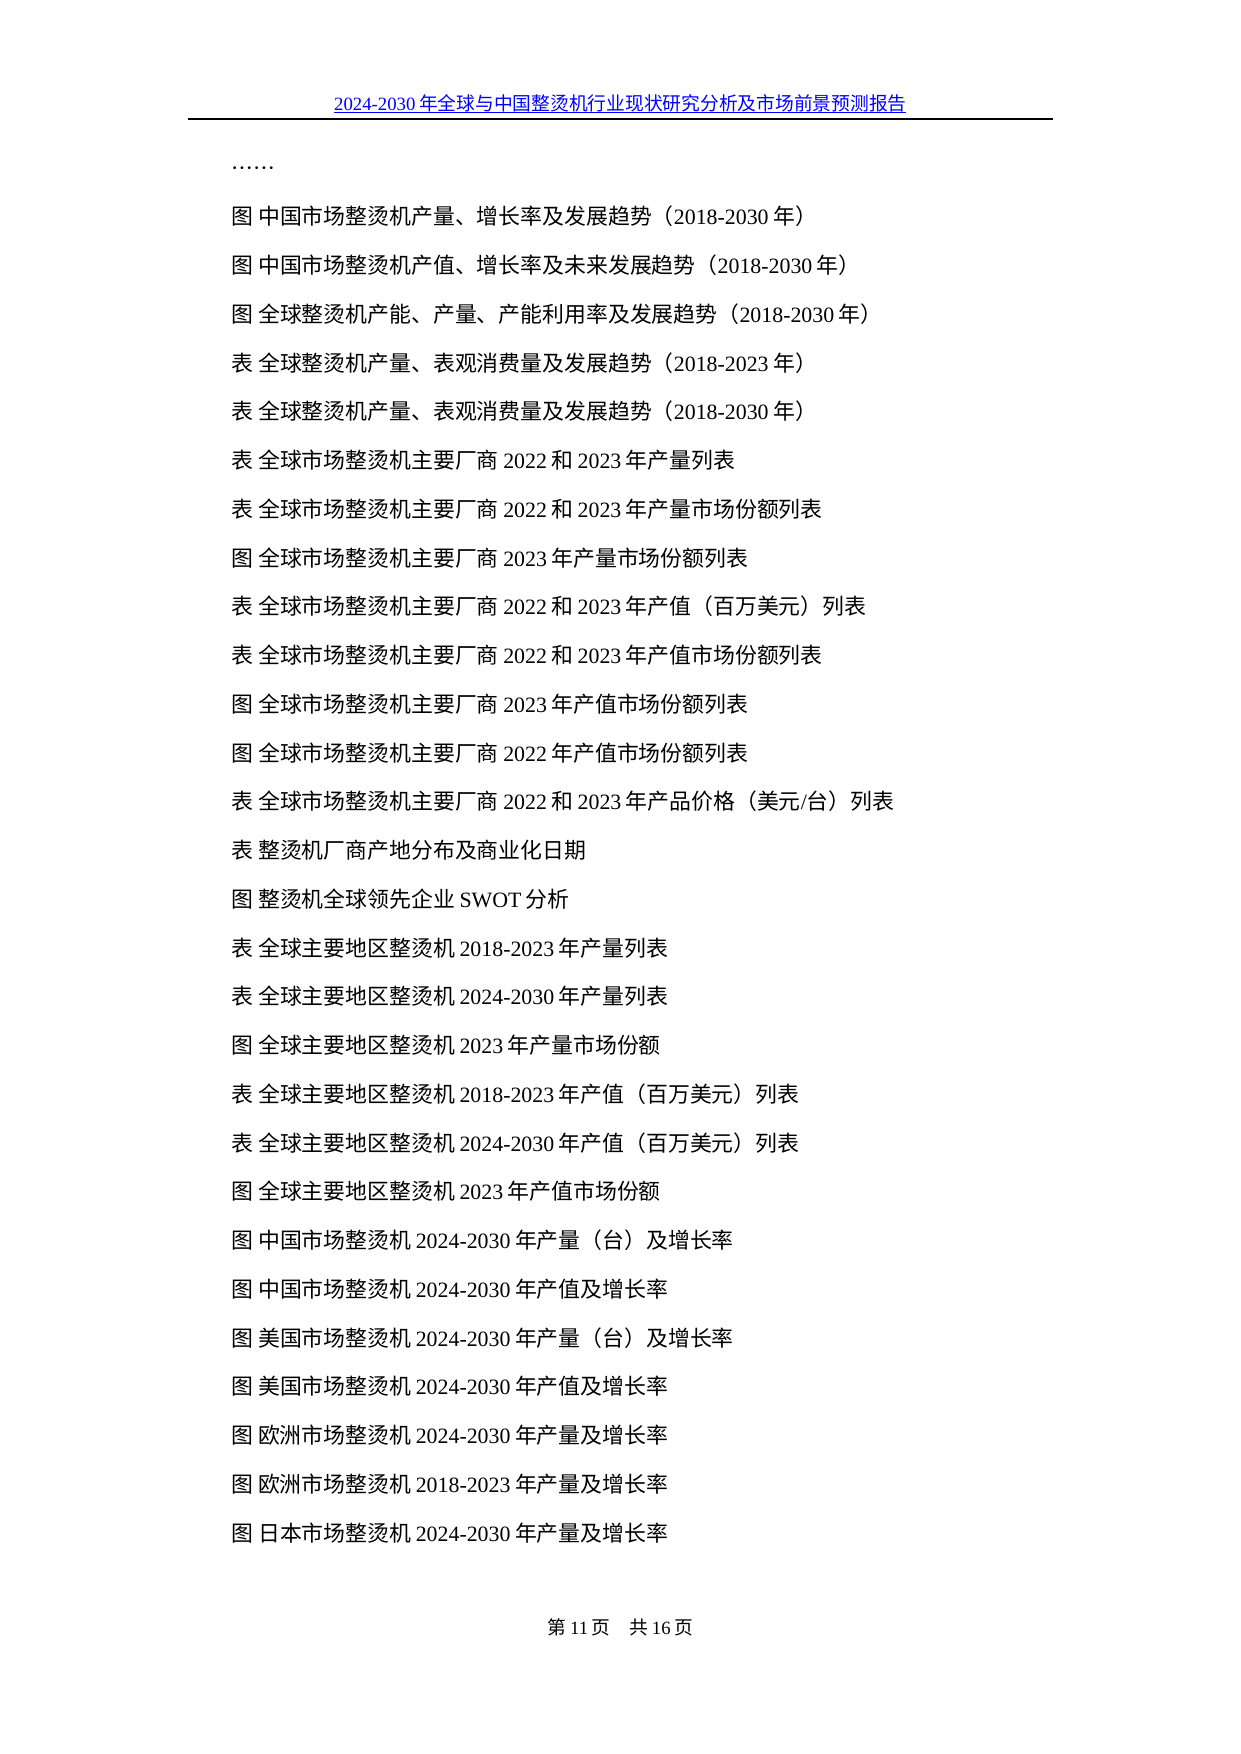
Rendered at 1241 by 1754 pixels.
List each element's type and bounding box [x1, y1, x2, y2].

text [187, 150, 1053, 1548]
